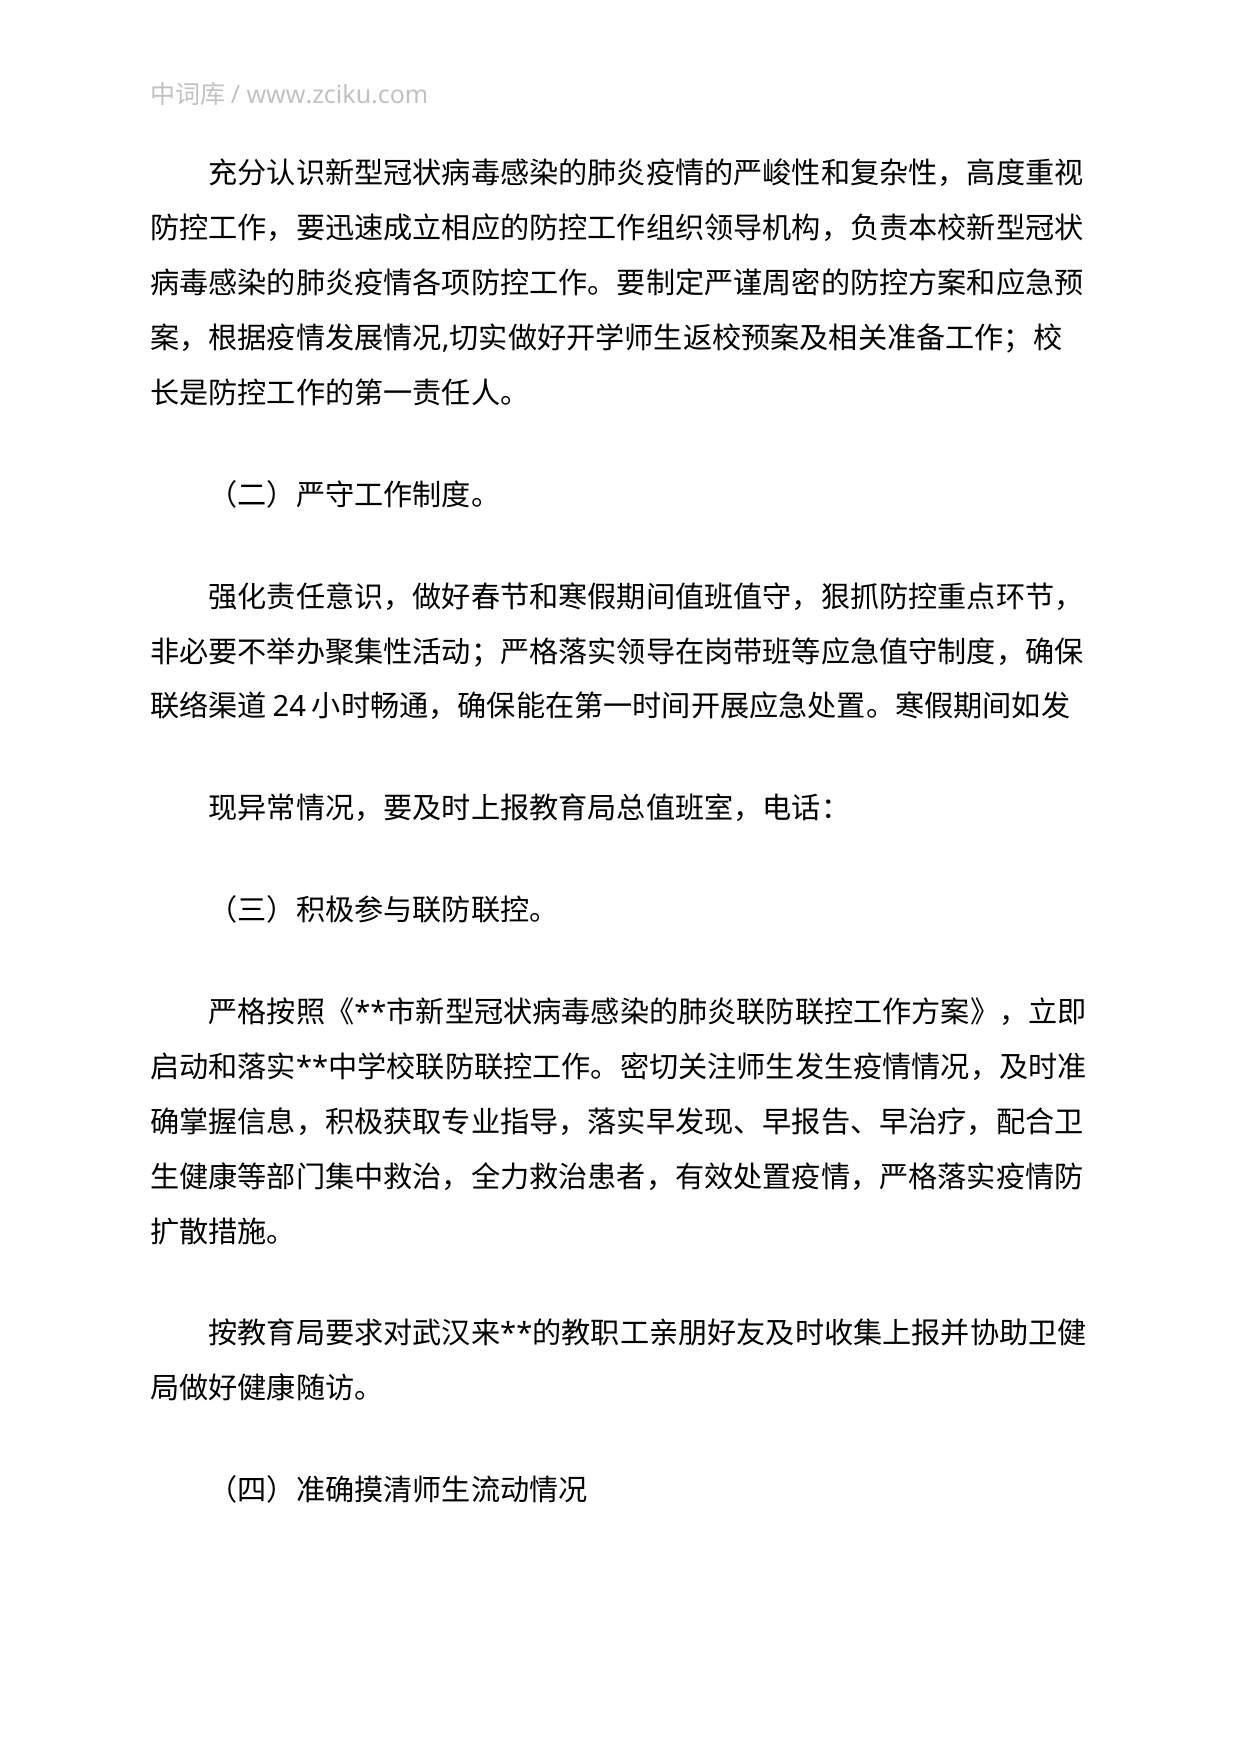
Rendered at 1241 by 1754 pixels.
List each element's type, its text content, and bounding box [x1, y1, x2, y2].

text 现异常情况，要及时上报教育局总值班室，电话： [150, 785, 1090, 827]
text 严格按照《**市新型冠状病毒感染的肺炎联防联控工作方案》，立即启动和落实**中学校联防联控工作。密切关注师生发生疫情情况，及时准确掌握信息，积极获取专业指导，落实早发现、早报告、早治疗，配合卫生健康等部门集中救治，全力救治患者，有效处置疫情，严格落实疫情防扩散措施。 [150, 988, 1090, 1251]
text 按教育局要求对武汉来**的教职工亲朋好友及时收集上报并协助卫健局做好健康随访。 [150, 1310, 1090, 1407]
text （四）准确摸清师生流动情况 [150, 1467, 1090, 1509]
text 充分认识新型冠状病毒感染的肺炎疫情的严峻性和复杂性，高度重视防控工作，要迅速成立相应的防控工作组织领导机构，负责本校新型冠状病毒感染的肺炎疫情各项防控工作。要制定严谨周密的防控方案和应急预案，根据疫情发展情况,切实做好开学师生返校预案及相关准备工作；校长是防控工作的第一责任人。 [150, 150, 1090, 412]
text （三）积极参与联防联控。 [150, 887, 1090, 929]
text 强化责任意识，做好春节和寒假期间值班值守，狠抓防控重点环节，非必要不举办聚集性活动；严格落实领导在岗带班等应急值守制度，确保联络渠道24小时畅通，确保能在第一时间开展应急处置。寒假期间如发 [150, 573, 1090, 725]
text （二）严守工作制度。 [150, 471, 1090, 514]
